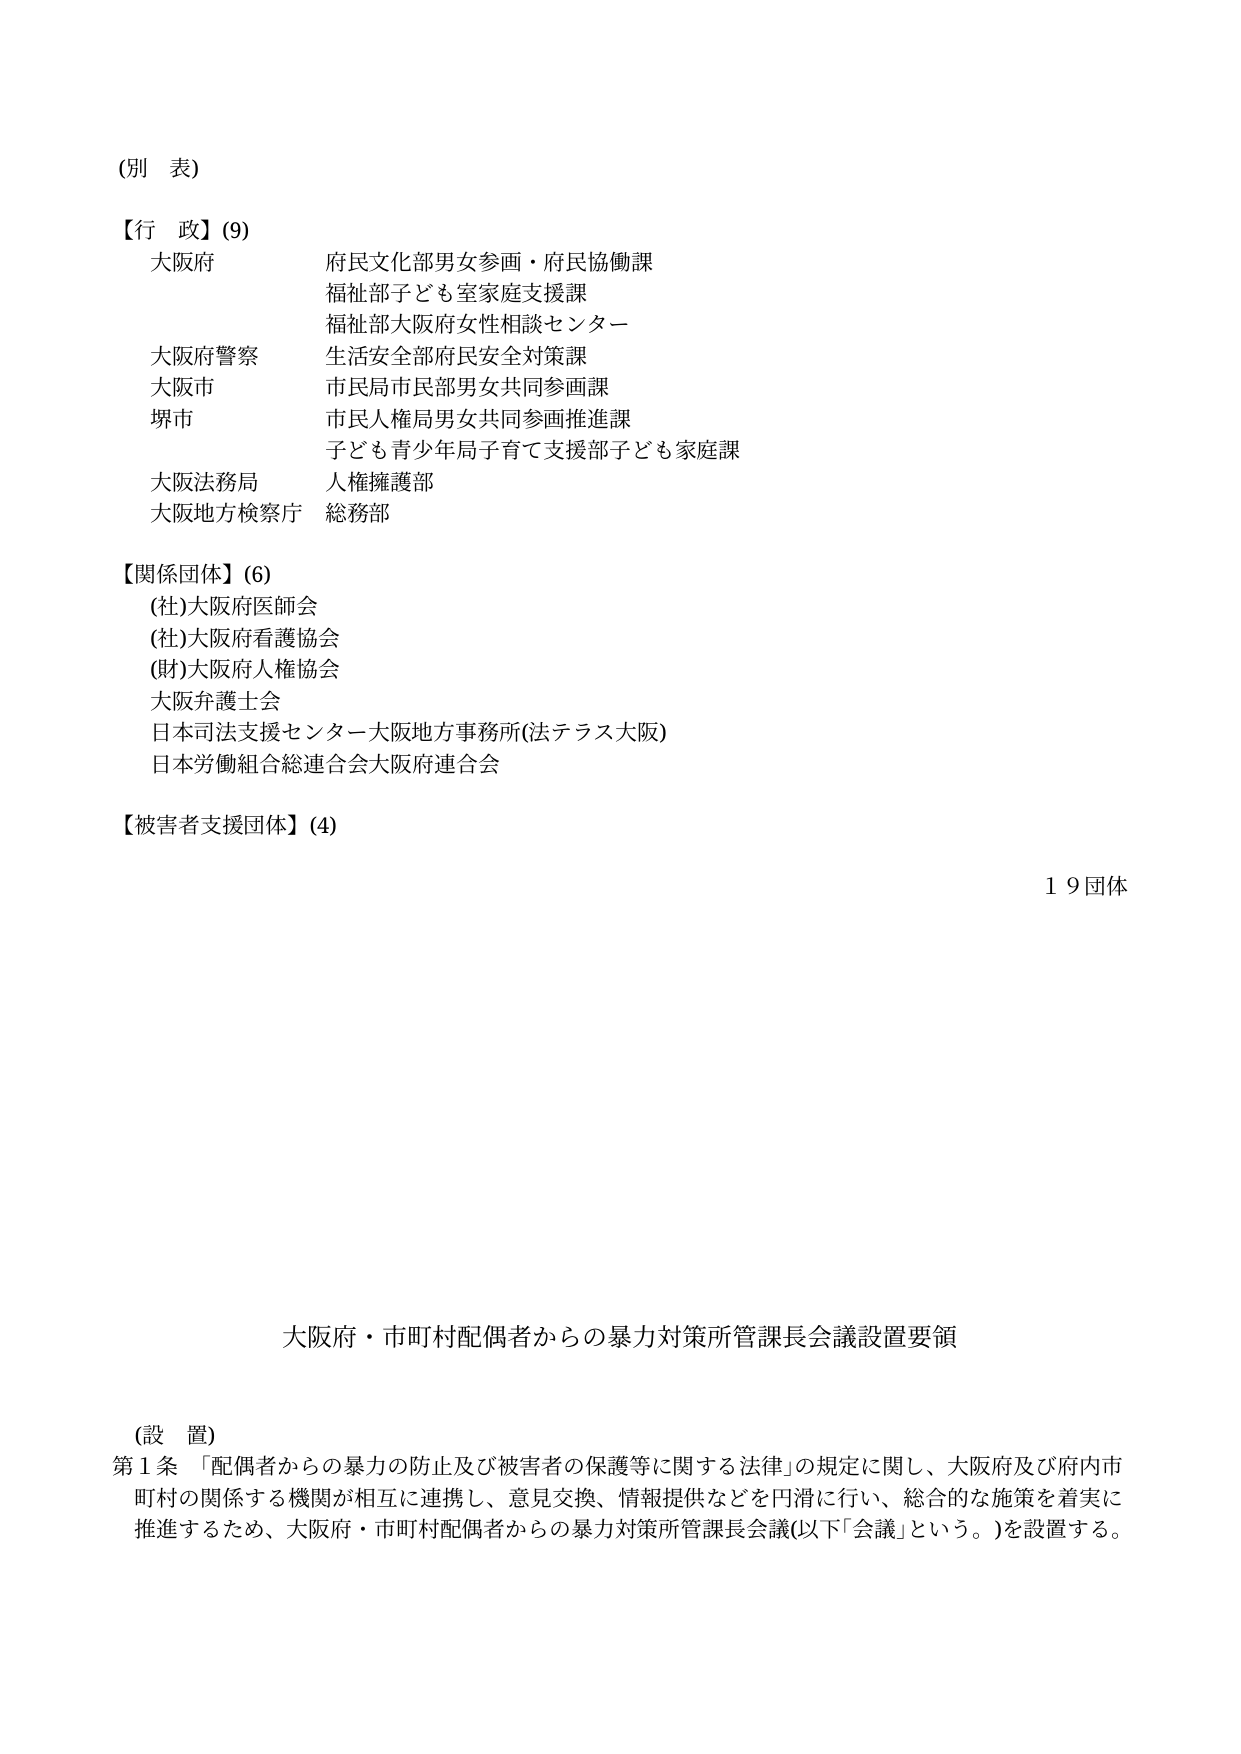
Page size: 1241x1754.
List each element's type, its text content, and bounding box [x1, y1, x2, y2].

text 大阪府 府民文化部男女参画・府民協働課 [112, 245, 1128, 276]
text (別 表) [112, 150, 1142, 183]
text 大阪法務局 人権擁護部 [112, 465, 1128, 496]
text １９団体 [112, 869, 1128, 901]
text 大阪地方検察庁 総務部 [112, 496, 1128, 528]
text (社)大阪府医師会 [112, 589, 1128, 621]
text 【被害者支援団体】(4) [112, 808, 1128, 840]
text 大阪市 市民局市民部男女共同参画課 [112, 371, 1128, 402]
text 福祉部子ども室家庭支援課 [112, 276, 1128, 308]
text 堺市 市民人権局男女共同参画推進課 [112, 402, 1128, 433]
text 【行 政】(9) [112, 213, 1128, 245]
text 日本労働組合総連合会大阪府連合会 [112, 747, 1128, 778]
text 子ども青少年局子育て支援部子ども家庭課 [112, 433, 1128, 465]
text (社)大阪府看護協会 [112, 621, 1128, 652]
text (設 置) [112, 1418, 1128, 1449]
text 第１条 ｢配偶者からの暴力の防止及び被害者の保護等に関する法律｣の規定に関し、大阪府及び府内市町村の関係する機関が相互に連携し、意見交換、情報提供などを円滑に行い、総合的な施策を着実に推進するため、大阪府・市町村配偶者からの暴力対策所管課長会議(以下｢会議｣という。)を設置する。 [112, 1449, 1128, 1544]
text 大阪府・市町村配偶者からの暴力対策所管課長会議設置要領 [112, 1318, 1128, 1354]
text 大阪府警察 生活安全部府民安全対策課 [112, 339, 1128, 371]
text (財)大阪府人権協会 [112, 652, 1128, 684]
text 福祉部大阪府女性相談センター [112, 308, 1128, 339]
text 日本司法支援センター大阪地方事務所(法テラス大阪) [112, 715, 1128, 747]
text 【関係団体】(6) [112, 558, 1128, 589]
text 大阪弁護士会 [112, 684, 1128, 715]
